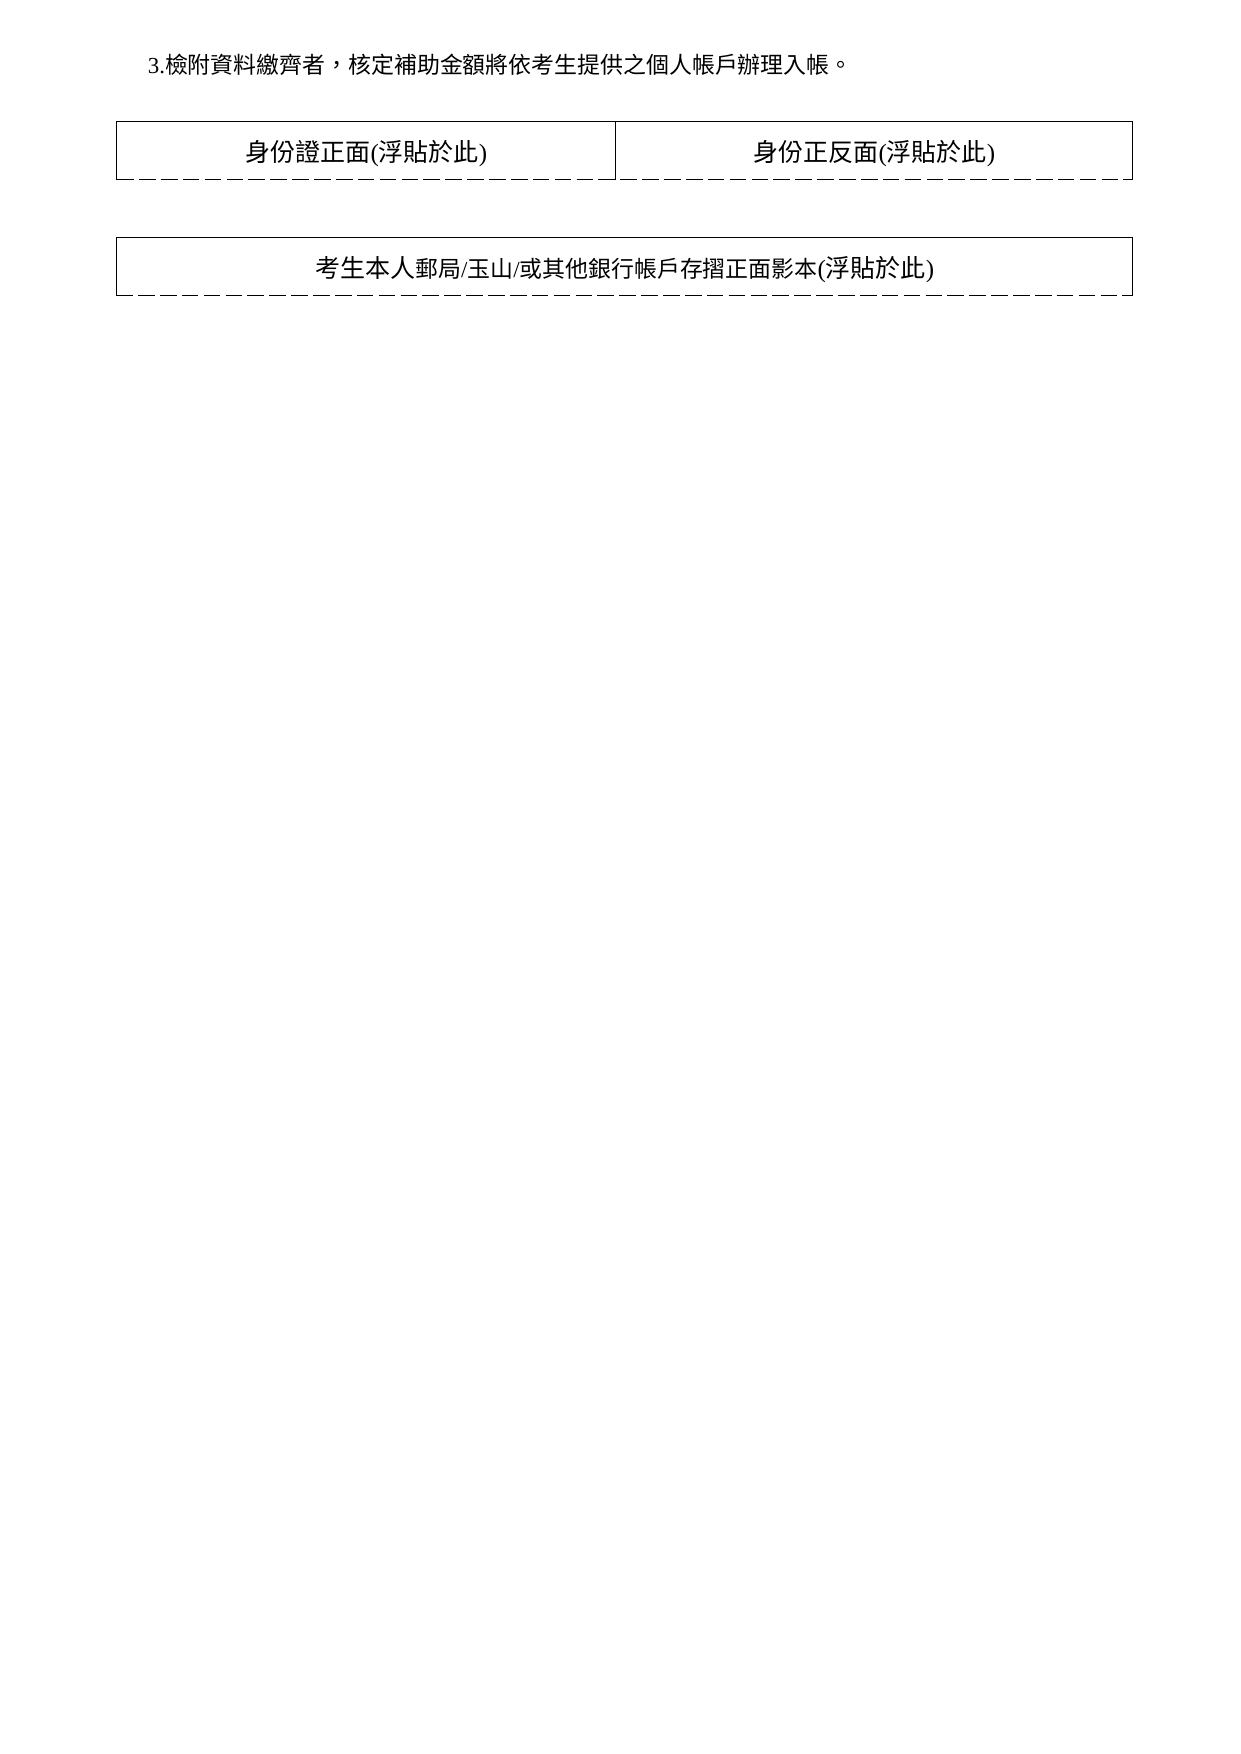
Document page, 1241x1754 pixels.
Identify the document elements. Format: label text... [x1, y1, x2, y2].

table_cell 考生本人郵局/玉山/或其他銀行帳戶存摺正面影本(浮貼於此) [117, 238, 1132, 295]
table_header 身份證正面(浮貼於此) [117, 122, 615, 179]
table_cell [117, 179, 1132, 237]
table_header 身份正反面(浮貼於此) [616, 122, 1132, 179]
text 3.檢附資料繳齊者，核定補助金額將依考生提供之個人帳戶辦理入帳。 [148, 45, 1122, 83]
